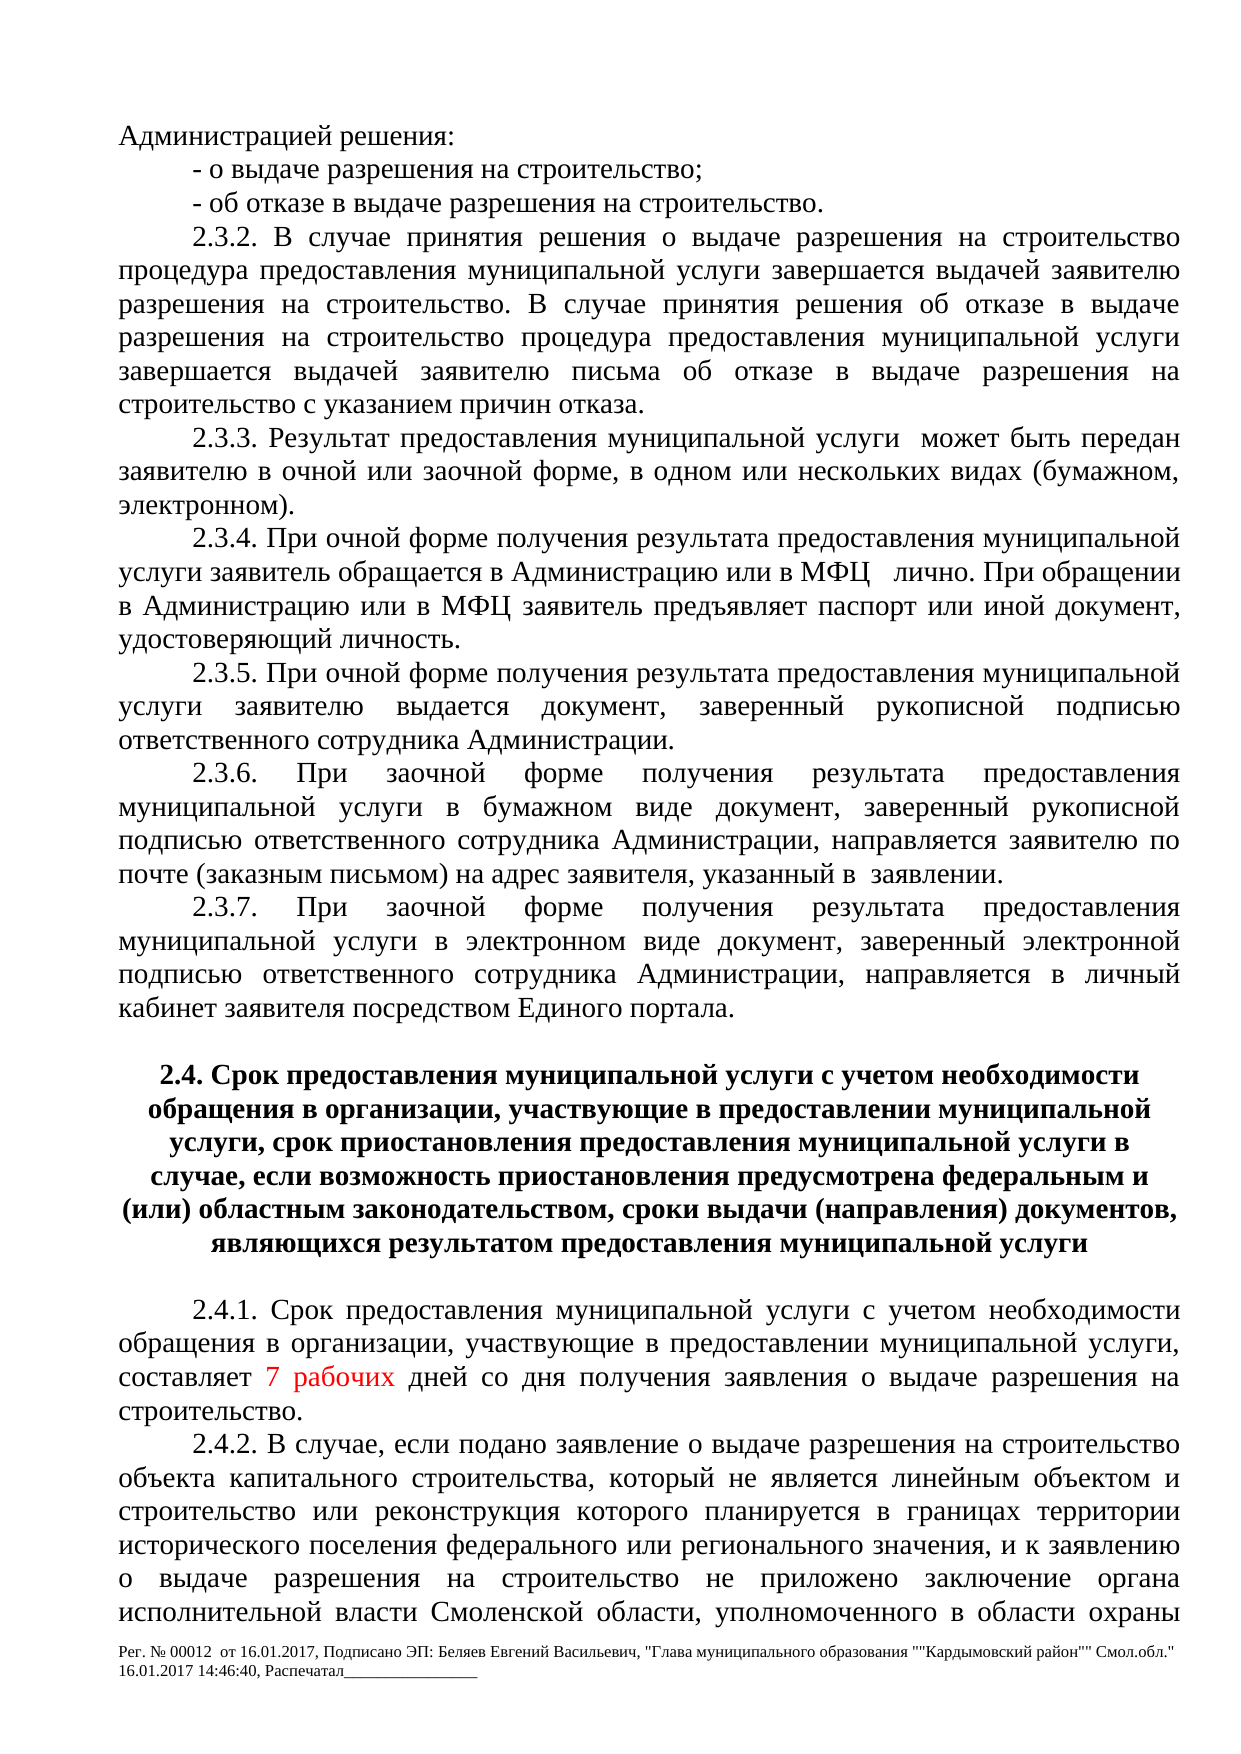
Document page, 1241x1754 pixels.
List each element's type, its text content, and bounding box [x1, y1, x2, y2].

text 2.3.4. При очной форме получения результата предоставления муниципальной услуги заявитель обращается в Администрацию или в МФЦ лично. При обращении в Администрацию или в МФЦ заявитель предъявляет паспорт или иной документ, удостоверяющий личность. [118, 521, 1181, 655]
text - об отказе в выдаче разрешения на строительство. [118, 185, 1181, 219]
text 2.3.2. В случае принятия решения о выдаче разрешения на строительство процедура предоставления муниципальной услуги завершается выдачей заявителю разрешения на строительство. В случае принятия решения об отказе в выдаче разрешения на строительство процедура предоставления муниципальной услуги завершается выдачей заявителю письма об отказе в выдаче разрешения на строительство с указанием причин отказа. [118, 219, 1181, 420]
text 2.4.1. Срок предоставления муниципальной услуги с учетом необходимости обращения в организации, участвующие в предоставлении муниципальной услуги, составляет 7 рабочих дней со дня получения заявления о выдаче разрешения на строительство. [118, 1292, 1181, 1426]
text 2.3.7. При заочной форме получения результата предоставления муниципальной услуги в электронном виде документ, заверенный электронной подписью ответственного сотрудника Администрации, направляется в личный кабинет заявителя посредством Единого портала. [118, 889, 1181, 1024]
text 2.3.3. Результат предоставления муниципальной услуги может быть передан заявителю в очной или заочной форме, в одном или нескольких видах (бумажном, электронном). [118, 420, 1181, 521]
text 2.3.6. При заочной форме получения результата предоставления муниципальной услуги в бумажном виде документ, заверенный рукописной подписью ответственного сотрудника Администрации, направляется заявителю по почте (заказным письмом) на адрес заявителя, указанный в заявлении. [118, 755, 1181, 889]
text - о выдаче разрешения на строительство; [118, 152, 1181, 185]
text 2.3.5. При очной форме получения результата предоставления муниципальной услуги заявителю выдается документ, заверенный рукописной подписью ответственного сотрудника Администрации. [118, 655, 1181, 755]
text 2.4. Срок предоставления муниципальной услуги с учетом необходимости обращения в организации, участвующие в предоставлении муниципальной услуги, срок приостановления предоставления муниципальной услуги в случае, если возможность приостановления предусмотрена федеральным и (или) областным законодательством, сроки выдачи (направления) документов, являющихся результатом предоставления муниципальной услуги [118, 1057, 1181, 1258]
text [118, 118, 1181, 152]
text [118, 1426, 1181, 1627]
